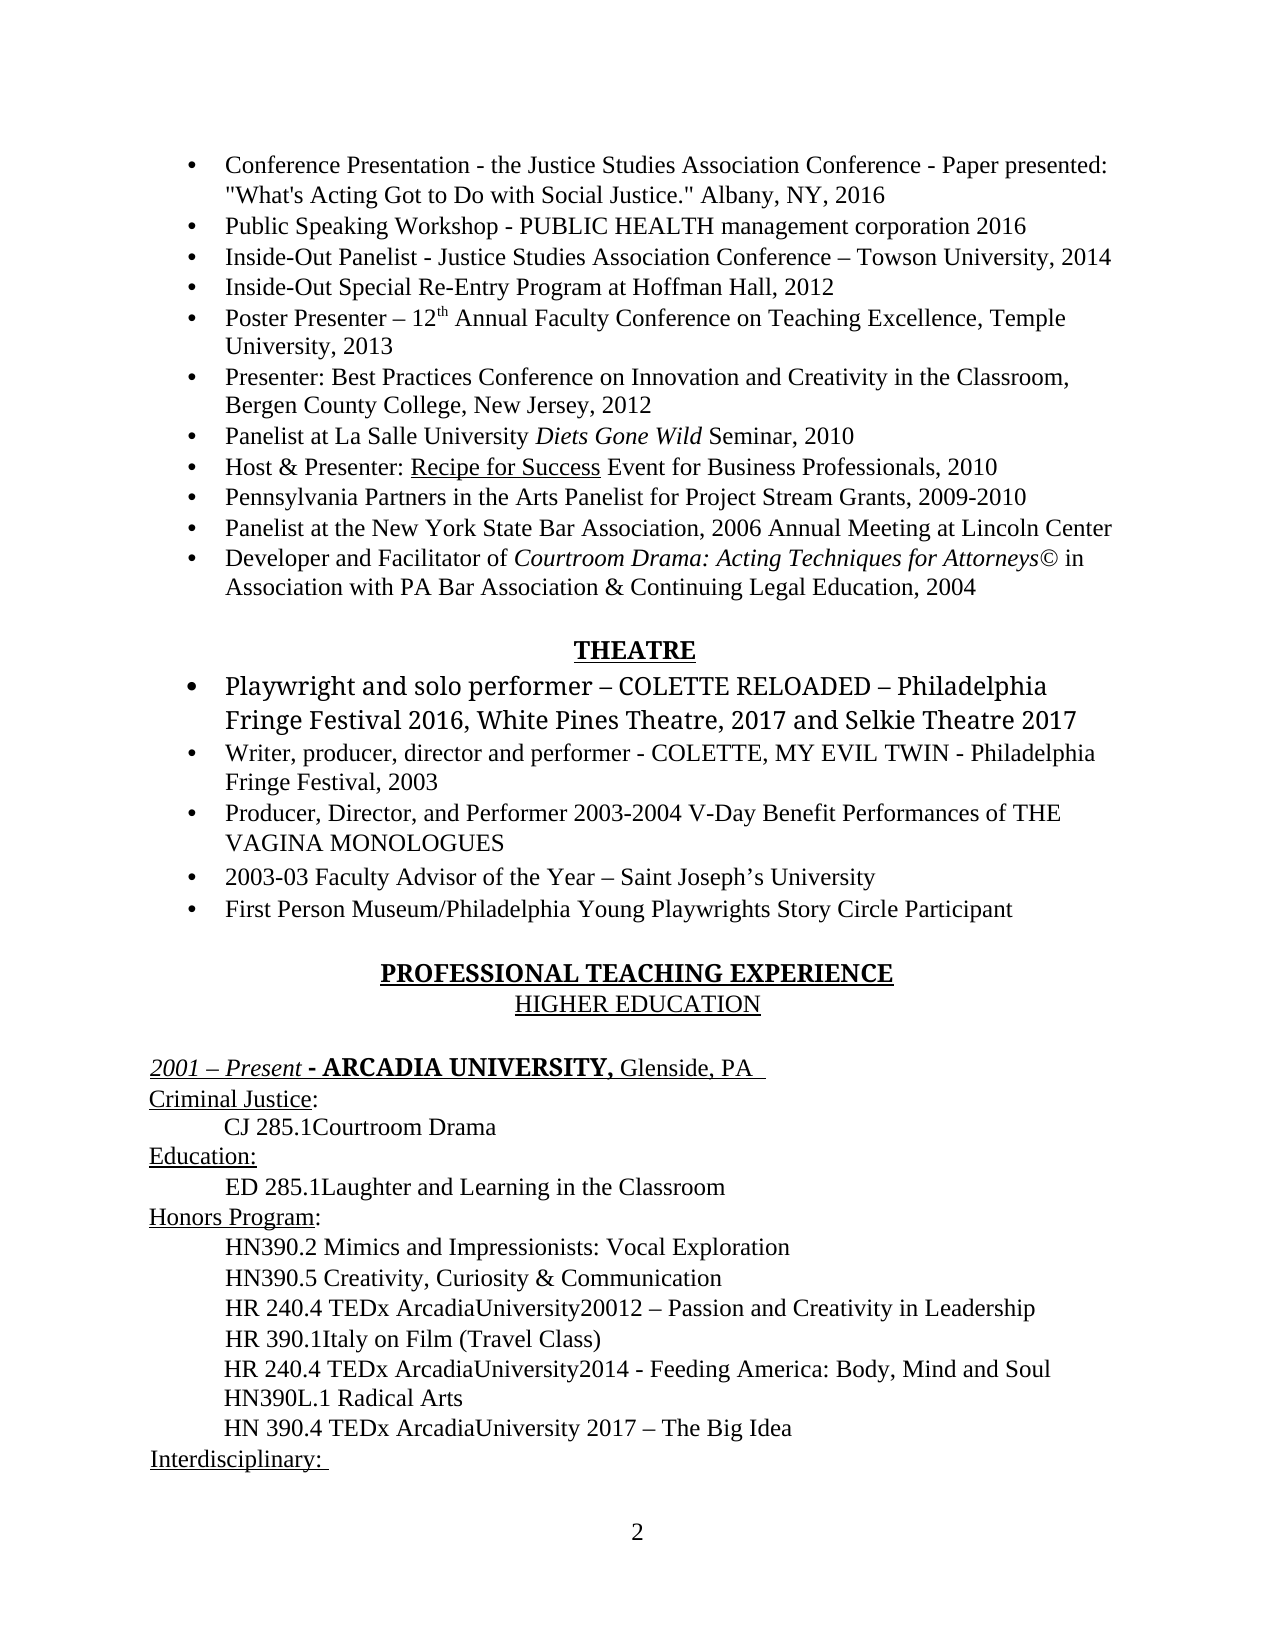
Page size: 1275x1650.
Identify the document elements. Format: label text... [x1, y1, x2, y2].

text CJ 285.1Courtroom Drama Education: [148, 1112, 612, 1170]
text Interdisciplinary: [150, 1444, 1065, 1472]
list Panelist at the New York State Bar Association, 2006 Annual Meeting at Lincoln Center [187, 513, 1120, 541]
text THEATRE [150, 633, 1120, 667]
list Playwright and solo performer – COLETTE RELOADED – Philadelphia Fringe Festival 2016, White Pines Theatre, 2017 and Selkie Theatre 2017 [187, 668, 1120, 737]
list Poster Presenter – 12th Annual Faculty Conference on Teaching Excellence, Temple University, 2013 [187, 302, 1120, 360]
list Producer, Director, and Performer 2003-2004 V-Day Benefit Performances of THE [187, 798, 1120, 826]
text HIGHER EDUCATION [150, 989, 1125, 1018]
text VAGINA MONOLOGUES [225, 828, 1120, 857]
text HN390.5 Creativity, Curiosity & Communication [225, 1263, 1120, 1292]
text "What's Acting Got to Do with Social Justice." Albany, NY, 2016 [225, 181, 1120, 209]
text HR 240.4 TEDx ArcadiaUniversity2014 - Feeding America: Body, Mind and Soul HN390L.1 Radical Arts [223, 1354, 1065, 1412]
text Criminal Justice: [148, 1084, 1125, 1112]
list Public Speaking Workshop - PUBLIC HEALTH management corporation 2016 [187, 211, 1120, 240]
text 2001 – Present - ARCADIA UNIVERSITY, Glenside, PA [150, 1049, 1125, 1084]
text ED 285.1Laughter and Learning in the Classroom [148, 1172, 811, 1200]
list Host & Presenter: Recipe for Success Event for Business Professionals, 2010 [187, 452, 1120, 480]
list Conference Presentation - the Justice Studies Association Conference - Paper presented: [187, 150, 1120, 179]
text HN 390.4 TEDx ArcadiaUniversity 2017 – The Big Idea [223, 1413, 1065, 1442]
list Presenter: Best Practices Conference on Innovation and Creativity in the Classroom, Bergen County College, New Jersey, 2012 [187, 362, 1120, 419]
list Inside-Out Panelist - Justice Studies Association Conference – Towson University, 2014 [187, 241, 1120, 270]
text HR 240.4 TEDx ArcadiaUniversity20012 – Passion and Creativity in Leadership [225, 1293, 1120, 1322]
list 2003-03 Faculty Advisor of the Year – Saint Joseph’s University [187, 858, 1120, 893]
list First Person Museum/Philadelphia Young Playwrights Story Circle Participant [187, 894, 1120, 923]
list Panelist at La Salle University Diets Gone Wild Seminar, 2010 [187, 421, 1120, 450]
subtitle PROFESSIONAL TEACHING EXPERIENCE [148, 956, 1125, 989]
text Honors Program: [148, 1202, 811, 1231]
list Writer, producer, director and performer - COLETTE, MY EVIL TWIN - Philadelphia Fringe Festival, 2003 [187, 738, 1120, 796]
text HN390.2 Mimics and Impressionists: Vocal Exploration [225, 1232, 1120, 1261]
list Pennsylvania Partners in the Arts Panelist for Project Stream Grants, 2009-2010 [187, 482, 1120, 511]
list Inside-Out Special Re-Entry Program at Hoffman Hall, 2012 [187, 272, 1120, 301]
text HR 390.1Italy on Film (Travel Class) [225, 1324, 1120, 1352]
list Developer and Facilitator of Courtroom Drama: Acting Techniques for Attorneys© in Association with PA Bar Association & Continuing Legal Education, 2004 [187, 543, 1120, 601]
